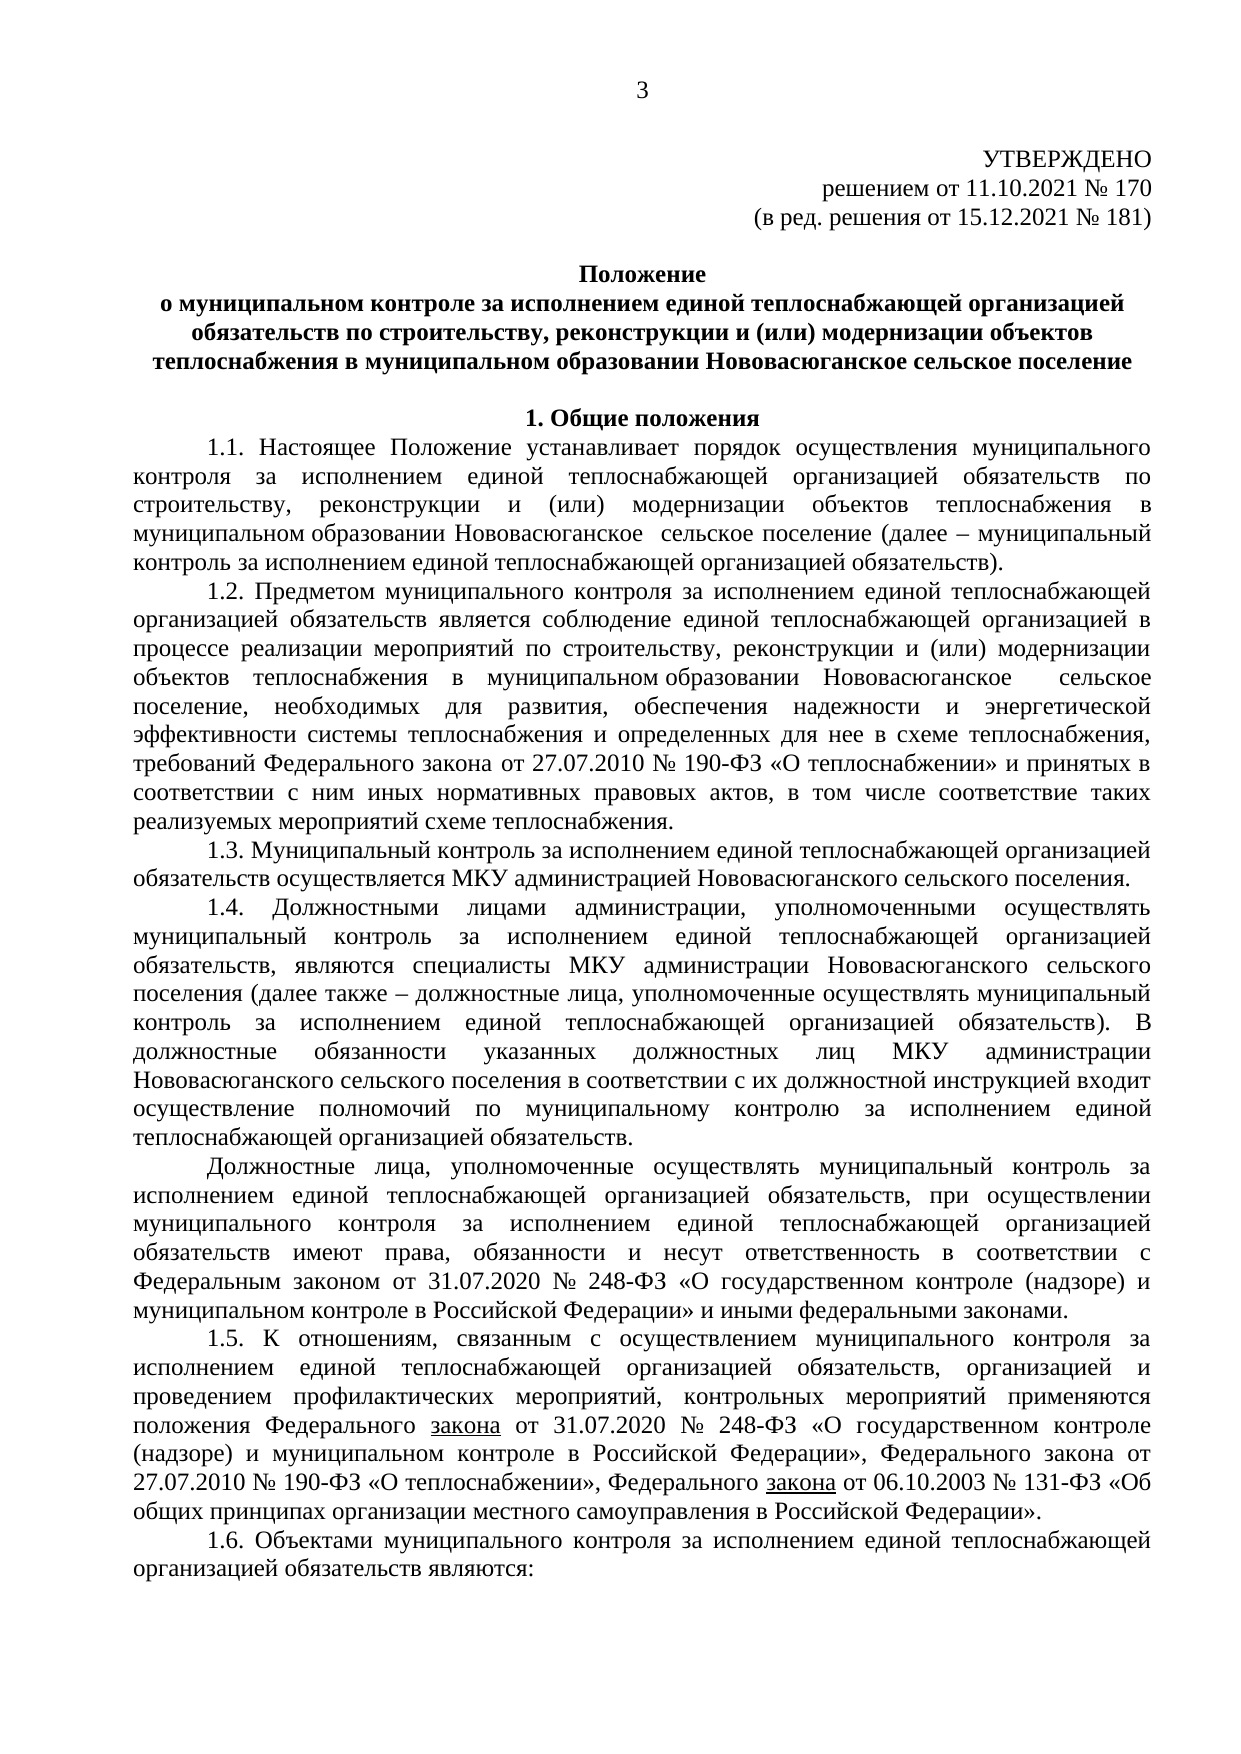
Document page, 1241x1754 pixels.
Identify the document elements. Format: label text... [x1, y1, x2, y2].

text (в ред. решения от 15.12.2021 № 181) [133, 202, 1152, 231]
text 1. Общие положения [133, 403, 1152, 432]
text УТВЕРЖДЕНО [133, 144, 1152, 173]
text 1.3. Муниципальный контроль за исполнением единой теплоснабжающей организацией обязательств осуществляется МКУ администрацией Нововасюганского сельского поселения. [133, 835, 1152, 892]
text 1.4. Должностными лицами администрации, уполномоченными осуществлять муниципальный контроль за исполнением единой теплоснабжающей организацией обязательств, являются специалисты МКУ администрации Нововасюганского сельского поселения (далее также – должностные лица, уполномоченные осуществлять муниципальный контроль за исполнением единой теплоснабжающей организацией обязательств). В должностные обязанности указанных должностных лиц МКУ администрации Нововасюганского сельского поселения в соответствии с их должностной инструкцией входит осуществление полномочий по муниципальному контролю за исполнением единой теплоснабжающей организацией обязательств. [133, 892, 1152, 1151]
text о муниципальном контроле за исполнением единой теплоснабжающей организацией обязательств по строительству, реконструкции и (или) модернизации объектов теплоснабжения в муниципальном образовании Нововасюганское сельское поселение [133, 288, 1152, 374]
text решением от 11.10.2021 № 170 [133, 173, 1152, 202]
text Должностные лица, уполномоченные осуществлять муниципальный контроль за исполнением единой теплоснабжающей организацией обязательств, при осуществлении муниципального контроля за исполнением единой теплоснабжающей организацией обязательств имеют права, обязанности и несут ответственность в соответствии с Федеральным законом от 31.07.2020 № 248-ФЗ «О государственном контроле (надзоре) и муниципальном контроле в Российской Федерации» и иными федеральными законами. [133, 1151, 1152, 1323]
text Положение [133, 259, 1152, 288]
text 1.2. Предметом муниципального контроля за исполнением единой теплоснабжающей организацией обязательств является соблюдение единой теплоснабжающей организацией в процессе реализации мероприятий по строительству, реконструкции и (или) модернизации объектов теплоснабжения в муниципальном образовании Нововасюганское сельское поселение, необходимых для развития, обеспечения надежности и энергетической эффективности системы теплоснабжения и определенных для нее в схеме теплоснабжения, требований Федерального закона от 27.07.2010 № 190-ФЗ «О теплоснабжении» и принятых в соответствии с ним иных нормативных правовых актов, в том числе соответствие таких реализуемых мероприятий схеме теплоснабжения. [133, 576, 1152, 835]
text 1.5. К отношениям, связанным с осуществлением муниципального контроля за исполнением единой теплоснабжающей организацией обязательств, организацией и проведением профилактических мероприятий, контрольных мероприятий применяются положения Федерального закона от 31.07.2020 № 248-ФЗ «О государственном контроле (надзоре) и муниципальном контроле в Российской Федерации», Федерального закона от 27.07.2010 № 190-ФЗ «О теплоснабжении», Федерального закона от 06.10.2003 № 131-ФЗ «Об общих принципах организации местного самоуправления в Российской Федерации». [133, 1323, 1152, 1525]
text 1.1. Настоящее Положение устанавливает порядок осуществления муниципального контроля за исполнением единой теплоснабжающей организацией обязательств по строительству, реконструкции и (или) модернизации объектов теплоснабжения в муниципальном образовании Нововасюганское сельское поселение (далее – муниципальный контроль за исполнением единой теплоснабжающей организацией обязательств). [133, 432, 1152, 576]
text 1.6. Объектами муниципального контроля за исполнением единой теплоснабжающей организацией обязательств являются: [133, 1525, 1152, 1582]
